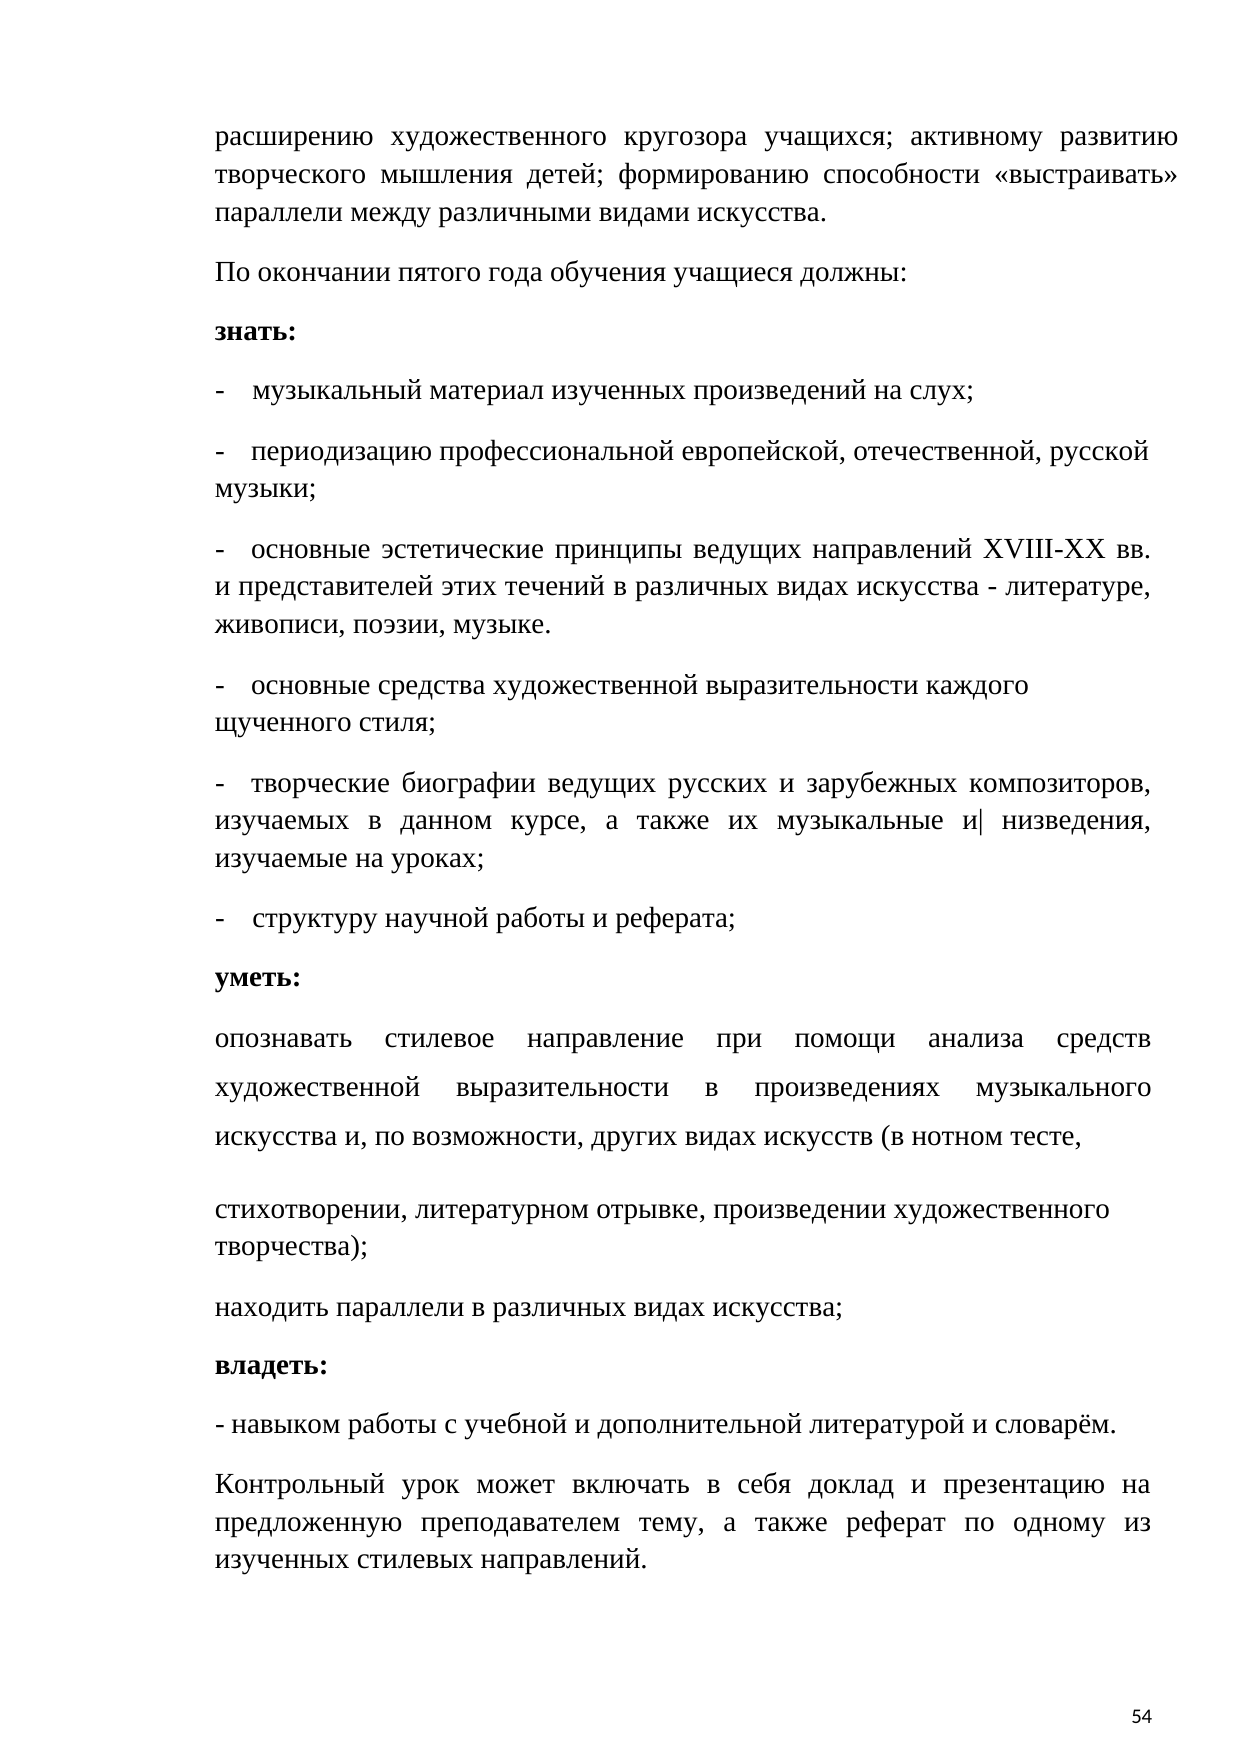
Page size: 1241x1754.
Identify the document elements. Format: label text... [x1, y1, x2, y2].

text Контрольный урок может включать в себя доклад и презентацию на предложенную преподавателем тему, а также реферат по одному из изученных стилевых направлений. [214, 1467, 1152, 1575]
text По окончании пятого года обучения учащиеся должны: [214, 254, 1152, 287]
text находить параллели в различных видах искусства; владеть: [214, 1289, 844, 1380]
text расширению художественного кругозора учащихся; активному развитию творческого мышления детей; формированию способности «выстраивать» параллели между различными видами искусства. [214, 118, 1179, 228]
list навыком работы с учебной и дополнительной литературой и словарём. [215, 1406, 1152, 1439]
list периодизацию профессиональной европейской, отечественной, русской музыки; [214, 433, 1152, 504]
list основные эстетические принципы ведущих направлений XVIII-XX вв. и представителей этих течений в различных видах искусства - литературе, живописи, поэзии, музыке. [214, 531, 1152, 640]
text знать: [214, 313, 1152, 347]
text опознавать стилевое направление при помощи анализа средств художественной выразительности в произведениях музыкального искусства и, по возможности, других видах искусств (в нотном тесте, [214, 1020, 1152, 1152]
list творческие биографии ведущих русских и зарубежных композиторов, изучаемых в данном курсе, а также их музыкальные и| низведения, изучаемые на уроках; [214, 765, 1152, 874]
text уметь: [214, 959, 1152, 993]
list структуру научной работы и реферата; [215, 900, 1152, 933]
list основные средства художественной выразительности каждого щученного стиля; [214, 667, 1152, 738]
text стихотворении, литературном отрывке, произведении художественного творчества); [214, 1191, 1152, 1262]
list музыкальный материал изученных произведений на слух; [215, 372, 1152, 406]
